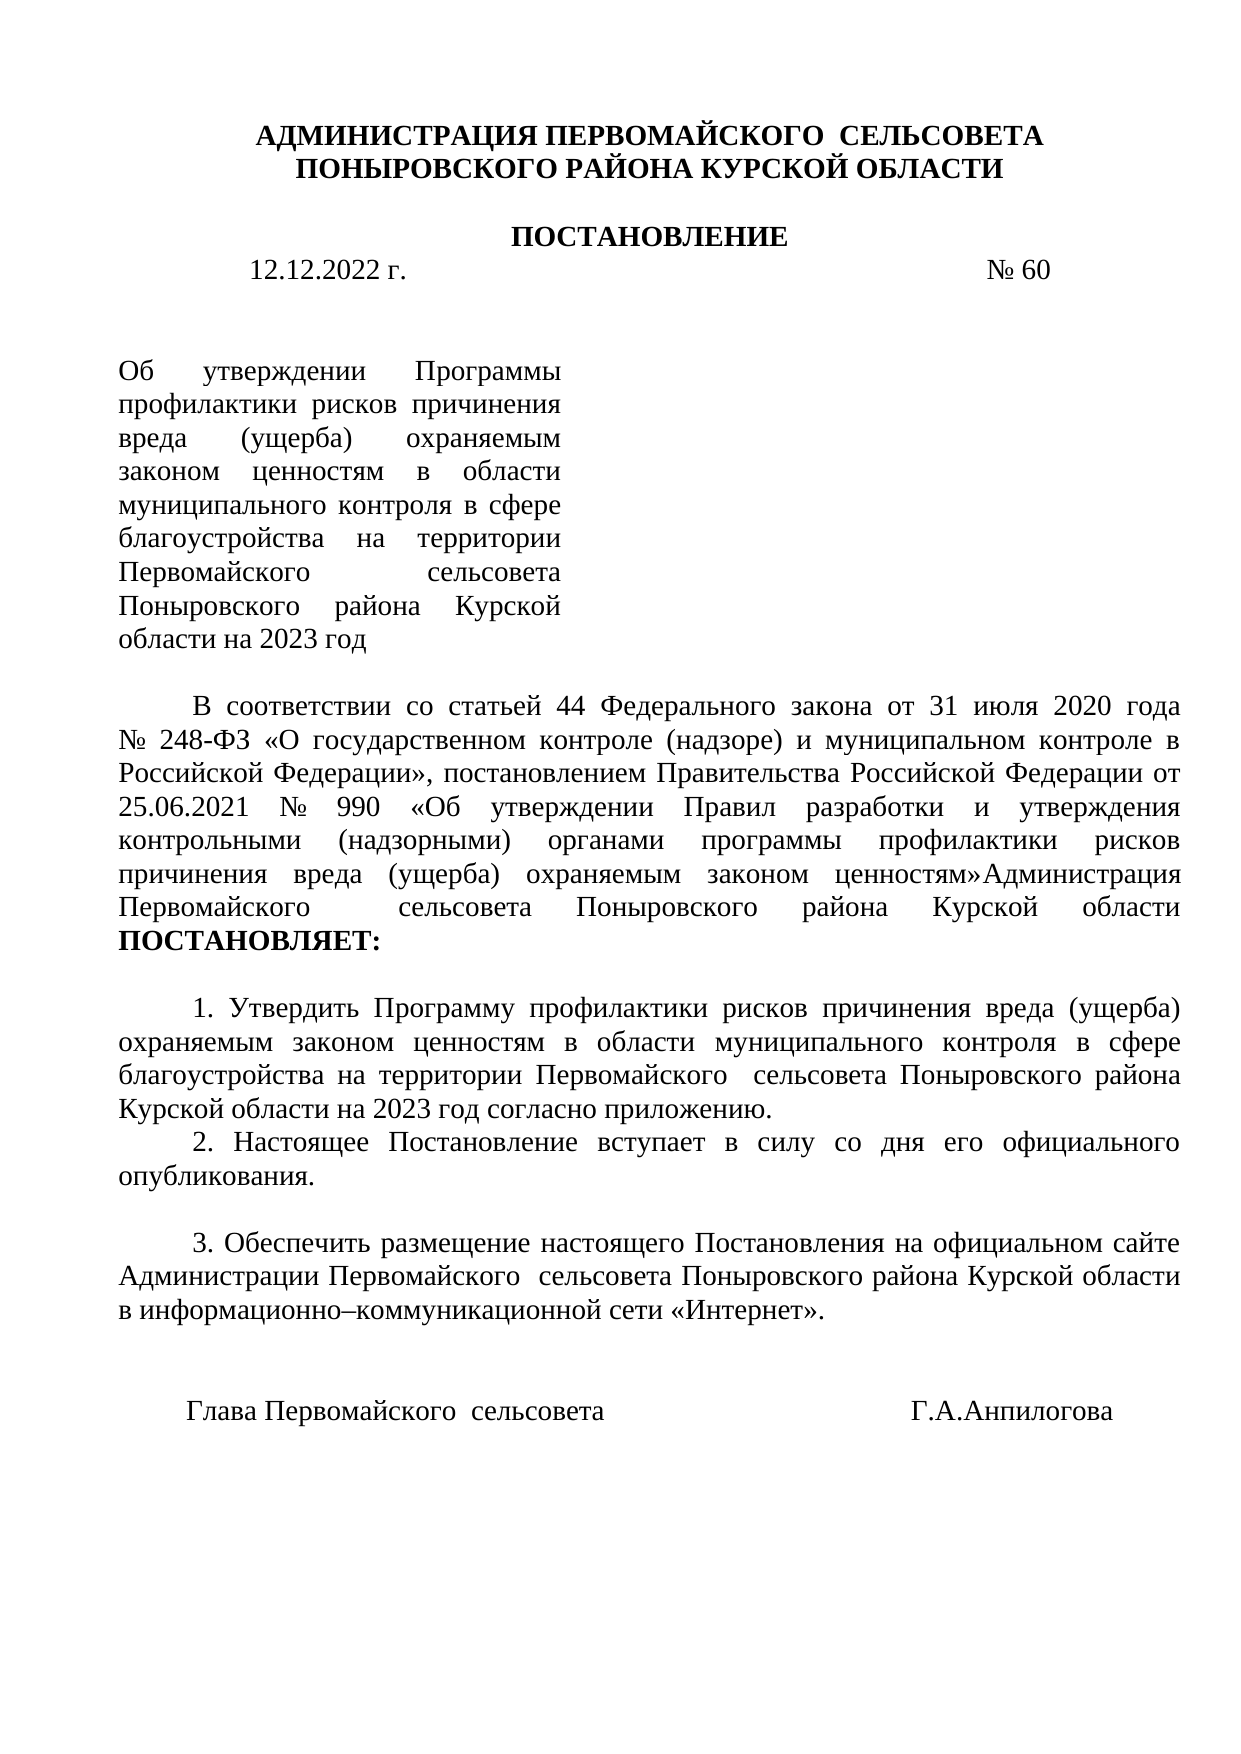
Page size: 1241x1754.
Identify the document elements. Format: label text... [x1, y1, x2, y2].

text ПОСТАНОВЛЕНИЕ [118, 219, 1181, 252]
text Глава Первомайского сельсовета Г.А.Анпилогова [118, 1393, 1181, 1426]
text ПОНЫРОВСКОГО РАЙОНА КУРСКОЙ ОБЛАСТИ [118, 152, 1181, 185]
text В соответствии со статьей 44 Федерального закона от 31 июля 2020 года № 248-ФЗ «О государственном контроле (надзоре) и муниципальном контроле в Российской Федерации», постановлением Правительства Российской Федерации от 25.06.2021 № 990 «Об утверждении Правил разработки и утверждения контрольными (надзорными) органами программы профилактики рисков причинения вреда (ущерба) охраняемым законом ценностям»Администрация Первомайского сельсовета Поныровского района Курской области ПОСТАНОВЛЯЕТ: [118, 856, 1181, 957]
text Об утверждении Программы профилактики рисков причинения вреда (ущерба) охраняемым законом ценностям в области муниципального контроля в сфере благоустройства на территории Первомайского сельсовета Поныровского района Курской области на 2023 год [118, 487, 561, 655]
text 12.12.2022 г. № 60 [118, 252, 1181, 286]
text В соответствии со статьей 44 Федерального закона от 31 июля 2020 года № 248-ФЗ «О государственном контроле (надзоре) и муниципальном контроле в Российской Федерации», постановлением Правительства Российской Федерации от 25.06.2021 № 990 «Об утверждении Правил разработки и утверждения контрольными (надзорными) органами программы профилактики рисков причинения вреда (ущерба) охраняемым законом ценностям»Администрация Первомайского сельсовета Поныровского района Курской области ПОСТАНОВЛЯЕТ: [118, 688, 1181, 789]
text 1. Утвердить Программу профилактики рисков причинения вреда (ущерба) охраняемым законом ценностям в области муниципального контроля в сфере благоустройства на территории Первомайского сельсовета Поныровского района Курской области на 2023 год согласно приложению. [118, 1024, 1181, 1124]
text 3. Обеспечить размещение настоящего Постановления на официальном сайте Администрации Первомайского сельсовета Поныровского района Курской области в информационно–коммуникационной сети «Интернет». [118, 1225, 1181, 1326]
text 2. Настоящее Постановление вступает в силу со дня его официального опубликования. [118, 1124, 1181, 1191]
text АДМИНИСТРАЦИЯ ПЕРВОМАЙСКОГО СЕЛЬСОВЕТА [118, 118, 1181, 152]
